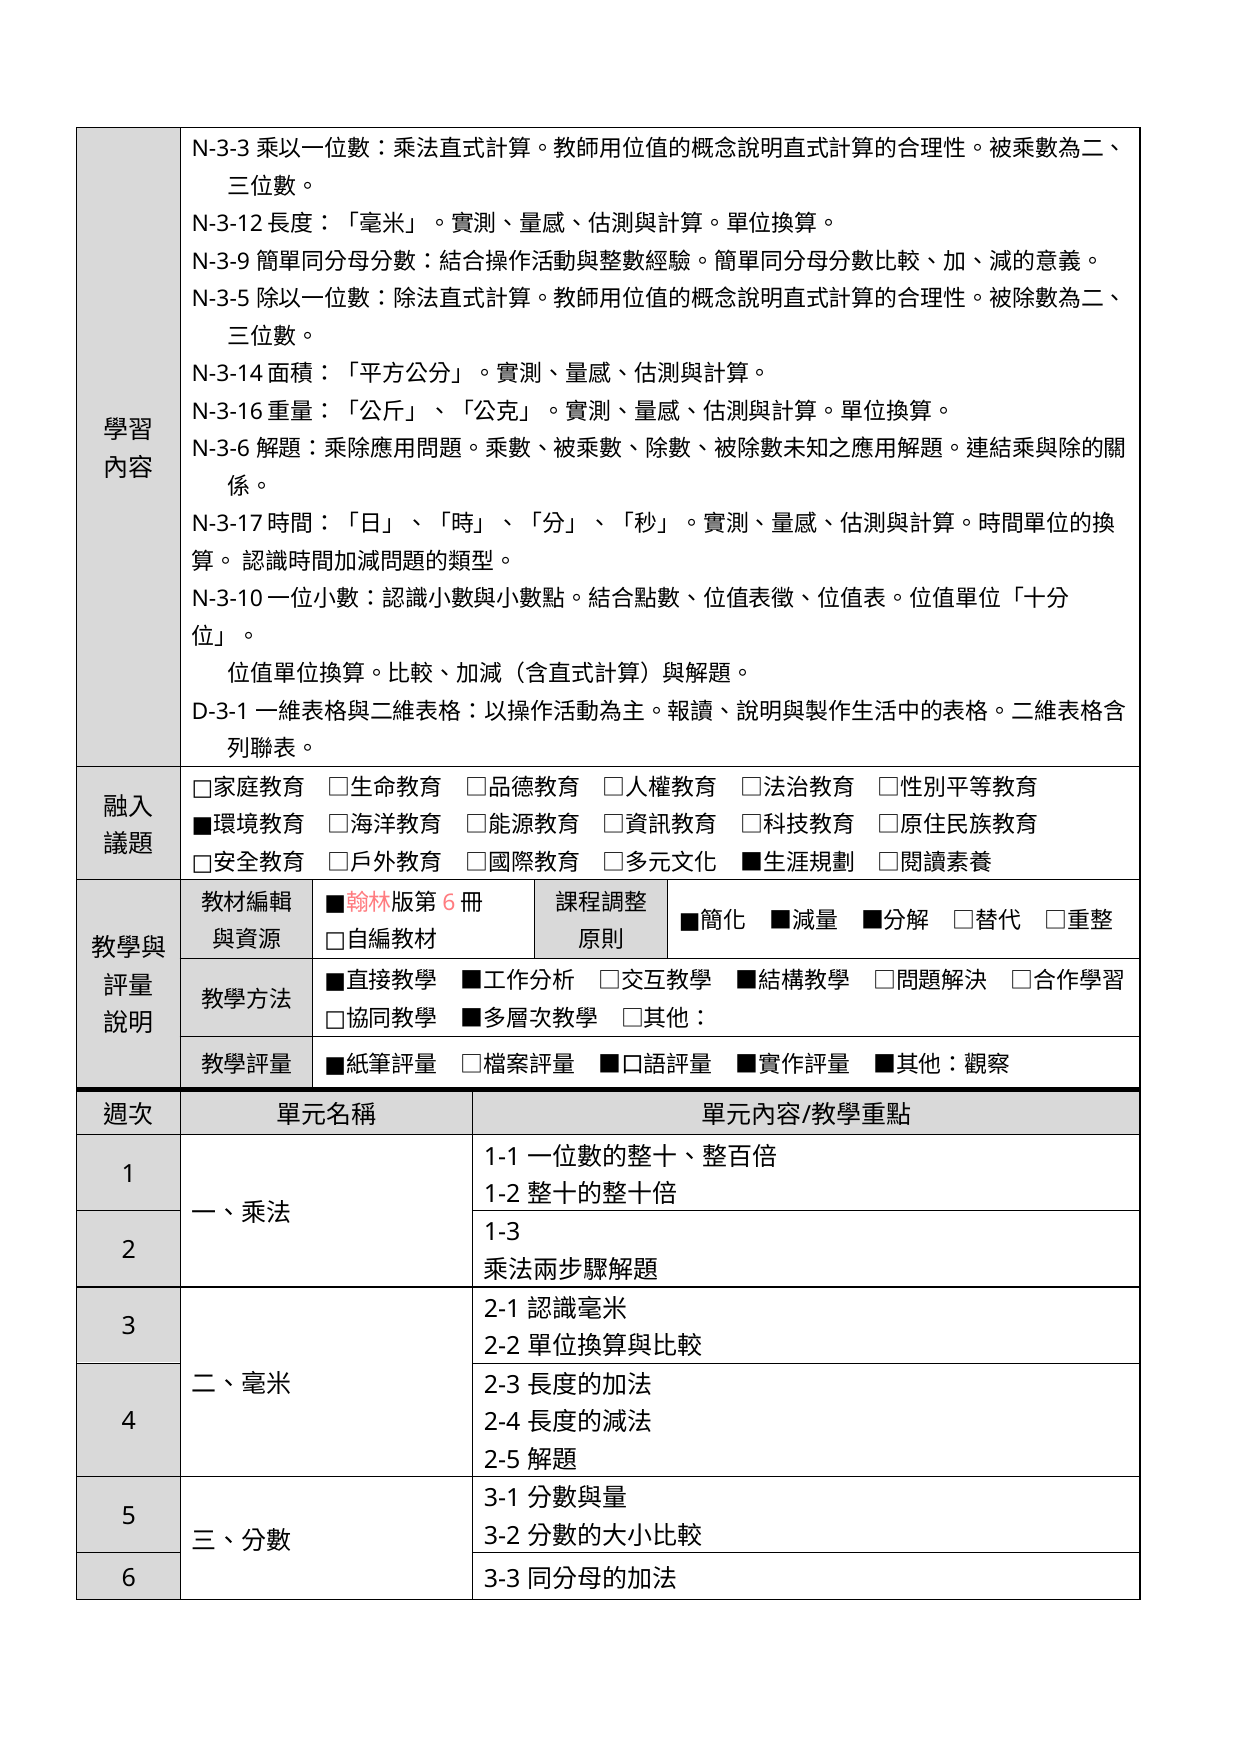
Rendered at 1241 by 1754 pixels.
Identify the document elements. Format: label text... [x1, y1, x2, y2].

table_cell 2-3 長度的加法 2-4 長度的減法 2-5 解題 [473, 1364, 1139, 1476]
table_cell ■直接教學 ■工作分析 □交互教學 ■結構教學 □問題解決 □合作學習 □協同教學 ■多層次教學 □其他： [313, 959, 1139, 1036]
table_cell 2 [77, 1211, 180, 1286]
table_cell 週次 [77, 1092, 180, 1134]
table_cell 課程調整 原則 [535, 880, 667, 958]
table_cell 教材編輯與資源 [181, 880, 312, 958]
table_cell 3-1 分數與量 3-2 分數的大小比較 [473, 1477, 1139, 1552]
table_cell ■紙筆評量 □檔案評量 ■口語評量 ■實作評量 ■其他：觀察 [313, 1037, 1139, 1087]
table_cell 2-1 認識毫米 2-2 單位換算與比較 [473, 1288, 1139, 1362]
table_cell 5 [77, 1477, 180, 1552]
table_cell 單元內容/教學重點 [473, 1092, 1139, 1134]
table_cell 二、毫米 [181, 1288, 472, 1476]
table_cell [473, 1553, 1139, 1599]
table_cell 6 [77, 1553, 180, 1599]
table_cell 融入 議題 [77, 767, 180, 879]
table_cell 教學方法 [181, 959, 312, 1036]
table_cell 一、乘法 [181, 1135, 472, 1286]
table_cell 4 [77, 1364, 180, 1476]
table_cell □家庭教育 □生命教育 □品德教育 □人權教育 □法治教育 □性別平等教育 ■環境教育 □海洋教育 □能源教育 □資訊教育 □科技教育 □原住民族教育 □安全教育 □戶外教育 □國際教育 □多元文化 ■生涯規劃 □閱讀素養 [181, 767, 1139, 879]
table_cell 1-1 一位數的整十、整百倍 1-2 整十的整十倍 [473, 1135, 1139, 1210]
table_cell 教學評量 [181, 1037, 312, 1087]
table_cell 1 [77, 1135, 180, 1210]
table_cell N-3-3 乘以一位數：乘法直式計算。教師用位值的概念說明直式計算的合理性。被乘數為二、 三位數。 N-3-12長度：「毫米」。實測、量感、估測與計算。單位換算。 N-3-9 簡單同分母分數：結合操作活動與整數經驗。簡單同分母分數比較、加、減的意義。 N-3-5 除以一位數：除法直式計算。教師用位值的概念說明直式計算的合理性。被除數為二、 三位數。 N-3-14面積：「平方公分」。實測、量感、估測與計算。 N-3-16重量：「公斤」、「公克」。實測、量感、估測與計算。單位換算。 N-3-6 解題：乘除應用問題。乘數、被乘數、除數、被除數未知之應用解題。連結乘與除的關 係。 N-3-17時間：「日」、「時」、「分」、「秒」。實測、量感、估測與計算。時間單位的換算。 認識時間加減問題的類型。 N-3-10一位小數：認識小數與小數點。結合點數、位值表徵、位值表。位值單位「十分位」。 位值單位換算。比較、加減（含直式計算）與解題。 D-3-1 一維表格與二維表格：以操作活動為主。報讀、說明與製作生活中的表格。二維表格含 列聯表。 [181, 128, 1139, 766]
table_cell 學習 內容 [77, 128, 180, 766]
table_cell 1-3 乘法兩步驟解題 [473, 1211, 1139, 1286]
table_cell 三、分數 [181, 1477, 472, 1599]
table_cell 教學與評量 說明 [77, 880, 180, 1087]
table_cell ■簡化 ■減量 ■分解 □替代 □重整 [668, 880, 1139, 958]
table_cell ■翰林版第6冊 □自編教材 [313, 880, 534, 958]
table_cell 單元名稱 [181, 1092, 472, 1134]
table_cell 3 [77, 1288, 180, 1362]
